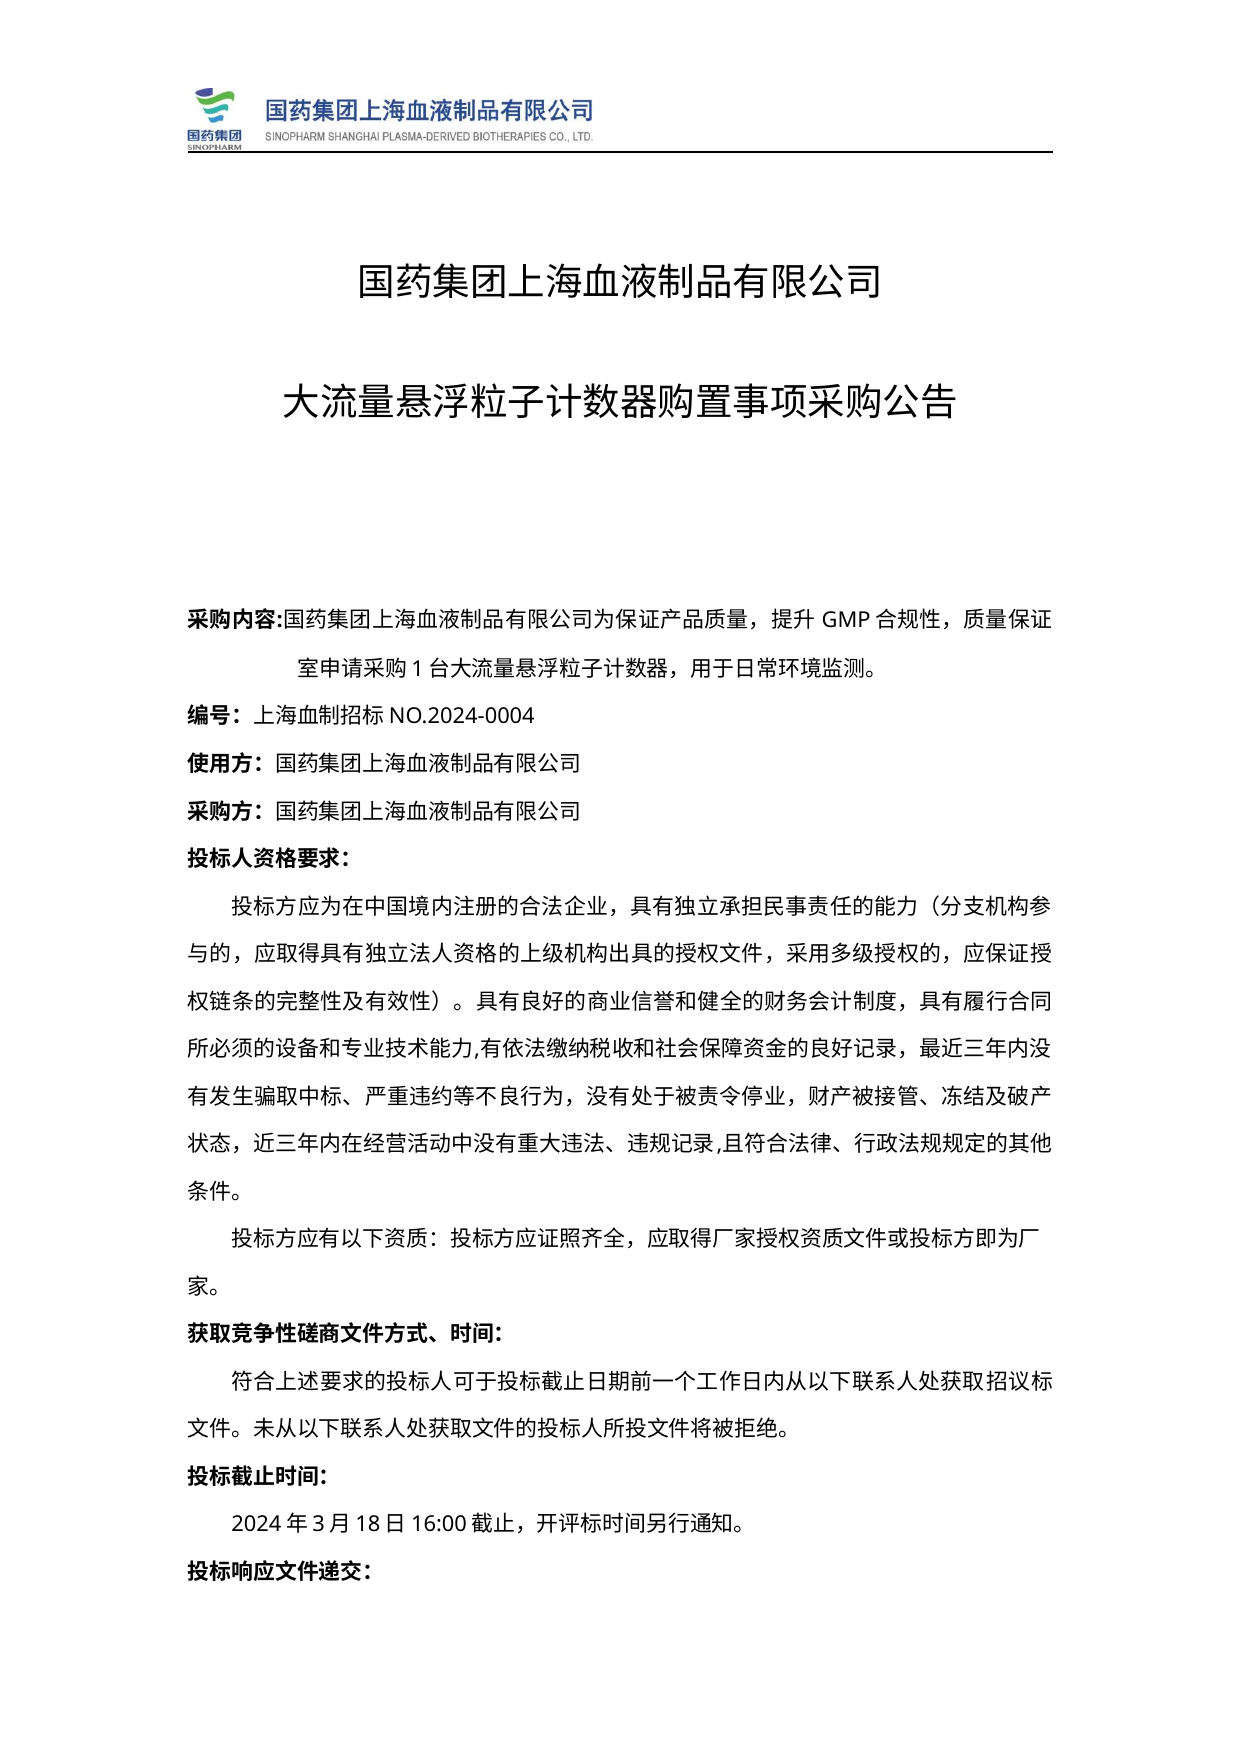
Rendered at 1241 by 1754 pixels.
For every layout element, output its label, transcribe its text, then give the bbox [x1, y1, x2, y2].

text 编号：上海血制招标NO.2024-0004 [187, 698, 1053, 730]
text 符合上述要求的投标人可于投标截止日期前一个工作日内从以下联系人处获取招议标文件。未从以下联系人处获取文件的投标人所投文件将被拒绝。 [187, 1364, 1053, 1443]
text 采购内容:国药集团上海血液制品有限公司为保证产品质量，提升GMP合规性，质量保证室申请采购1台大流量悬浮粒子计数器，用于日常环境监测。 [187, 601, 1053, 683]
text 获取竞争性磋商文件方式、时间： [187, 1316, 1053, 1348]
text 大流量悬浮粒子计数器购置事项采购公告 [187, 366, 1053, 431]
picture [187, 88, 594, 150]
text 投标人资格要求： [187, 841, 1053, 873]
text 投标响应文件递交： [187, 1554, 1053, 1586]
text 国药集团上海血液制品有限公司 [187, 247, 1053, 312]
list 投标方应为在中国境内注册的合法企业，具有独立承担民事责任的能力（分支机构参与的，应取得具有独立法人资格的上级机构出具的授权文件，采用多级授权的，应保证授权链条的完整性及有效性）。具有良好的商业信誉和健全的财务会计制度，具有履行合同所必须的设备和专业技术能力,有依法缴纳税收和社会保障资金的良好记录，最近三年内没有发生骗取中标、严重违约等不良行为，没有处于被责令停业，财产被接管、冻结及破产状态，近三年内在经营活动中没有重大违法、违规记录,且符合法律、行政法规规定的其他条件。 [187, 889, 1053, 1206]
text 采购方：国药集团上海血液制品有限公司 [187, 794, 1053, 825]
text 使用方：国药集团上海血液制品有限公司 [187, 746, 1053, 778]
text 投标方应有以下资质：投标方应证照齐全，应取得厂家授权资质文件或投标方即为厂家。 [187, 1221, 1053, 1301]
text 2024年3月18日16:00截止，开评标时间另行通知。 [187, 1506, 1053, 1538]
text 投标截止时间： [187, 1459, 1053, 1491]
